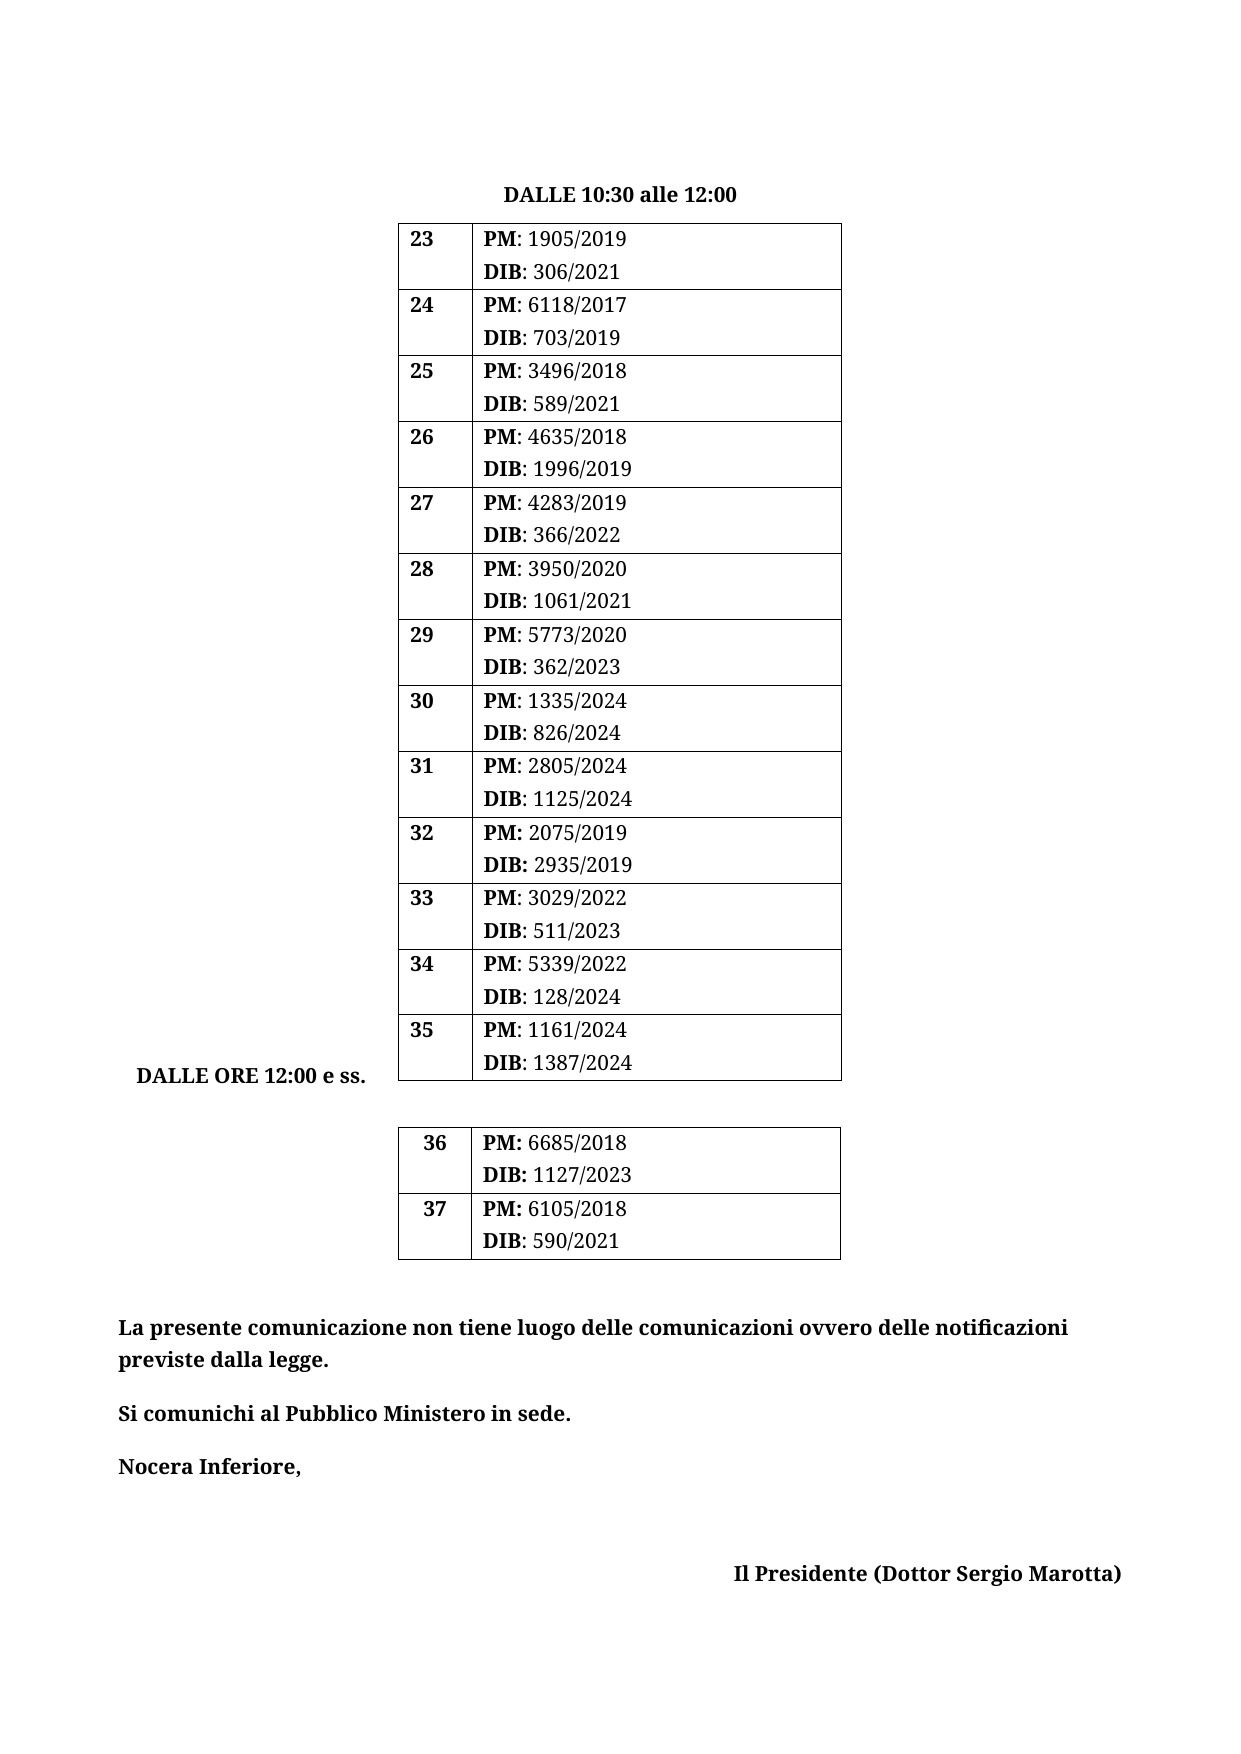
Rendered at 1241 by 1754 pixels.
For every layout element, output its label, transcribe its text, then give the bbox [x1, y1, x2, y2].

table_cell PM: 5339/2022 DIB: 128/2024 [473, 950, 841, 1014]
text La presente comunicazione non tiene luogo delle comunicazioni ovvero delle notificazioni previste dalla legge. [118, 1313, 1122, 1374]
table_header 36 [399, 1128, 471, 1193]
table_cell 33 [399, 884, 472, 948]
table_cell PM: 2805/2024 DIB: 1125/2024 [473, 752, 841, 817]
table_cell 37 [399, 1194, 471, 1258]
table_header PM: 6685/2018 DIB: 1127/2023 [472, 1128, 840, 1193]
text Il Presidente (Dottor Sergio Marotta) [118, 1559, 1122, 1588]
table_cell 26 [399, 422, 472, 487]
table_cell PM: 3029/2022 DIB: 511/2023 [473, 884, 841, 948]
table_cell PM: 6105/2018 DIB: 590/2021 [472, 1194, 840, 1258]
table_cell 29 [399, 620, 472, 685]
table_cell 25 [399, 356, 472, 421]
table_header PM: 1905/2019 DIB: 306/2021 [473, 224, 841, 289]
table_header 23 [399, 224, 472, 289]
table_cell PM: 3496/2018 DIB: 589/2021 [473, 356, 841, 421]
text Nocera Inferiore, [118, 1452, 1122, 1481]
table_cell PM: 6118/2017 DIB: 703/2019 [473, 290, 841, 355]
table_cell 28 [399, 554, 472, 619]
text DALLE 10:30 alle 12:00 [118, 180, 1122, 209]
table_cell PM: 1335/2024 DIB: 826/2024 [473, 686, 841, 751]
text Si comunichi al Pubblico Ministero in sede. [118, 1399, 1122, 1427]
table_cell 32 [399, 818, 472, 882]
table_cell 27 [399, 488, 472, 553]
text DALLE ORE 12:00 e ss. [118, 1061, 1122, 1090]
table_cell PM: 3950/2020 DIB: 1061/2021 [473, 554, 841, 619]
table_cell 34 [399, 950, 472, 1014]
table_cell PM: 1161/2024 DIB: 1387/2024 [473, 1015, 841, 1080]
table_cell 35 [399, 1015, 472, 1080]
table_cell 31 [399, 752, 472, 817]
table_cell 30 [399, 686, 472, 751]
table_cell PM: 2075/2019 DIB: 2935/2019 [473, 818, 841, 882]
table_cell 24 [399, 290, 472, 355]
table_cell PM: 5773/2020 DIB: 362/2023 [473, 620, 841, 685]
table_cell PM: 4635/2018 DIB: 1996/2019 [473, 422, 841, 487]
table_cell PM: 4283/2019 DIB: 366/2022 [473, 488, 841, 553]
